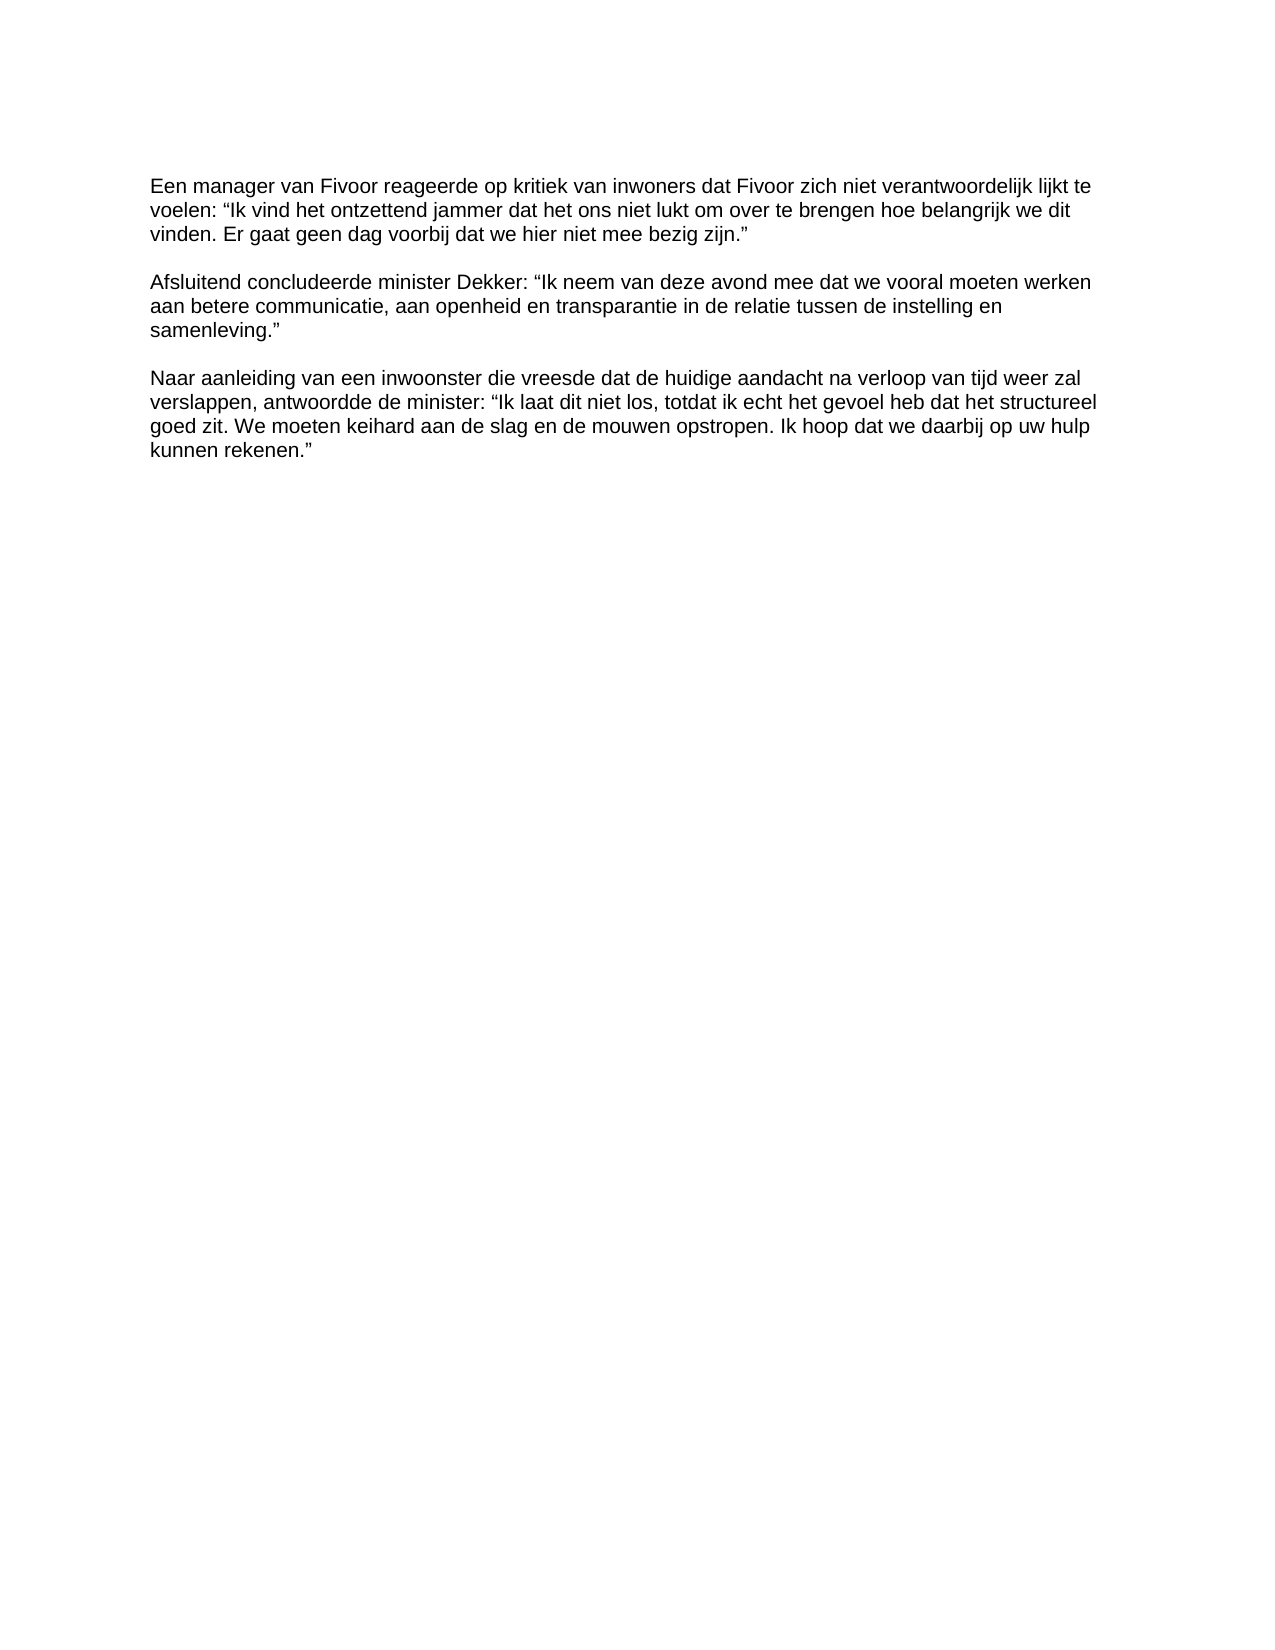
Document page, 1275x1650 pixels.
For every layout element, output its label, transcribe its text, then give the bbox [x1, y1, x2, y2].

text Een manager van Fivoor reageerde op kritiek van inwoners dat Fivoor zich niet verantwoordelijk lijkt te voelen: “Ik vind het ontzettend jammer dat het ons niet lukt om over te brengen hoe belangrijk we dit vinden. Er gaat geen dag voorbij dat we hier niet mee bezig zijn.” [150, 174, 1125, 246]
text Afsluitend concludeerde minister Dekker: “Ik neem van deze avond mee dat we vooral moeten werken aan betere communicatie, aan openheid en transparantie in de relatie tussen de instelling en samenleving.” [150, 270, 1125, 342]
text Naar aanleiding van een inwoonster die vreesde dat de huidige aandacht na verloop van tijd weer zal verslappen, antwoordde de minister: “Ik laat dit niet los, totdat ik echt het gevoel heb dat het structureel goed zit. We moeten keihard aan de slag en de mouwen opstropen. Ik hoop dat we daarbij op uw hulp kunnen rekenen.” [150, 366, 1125, 461]
